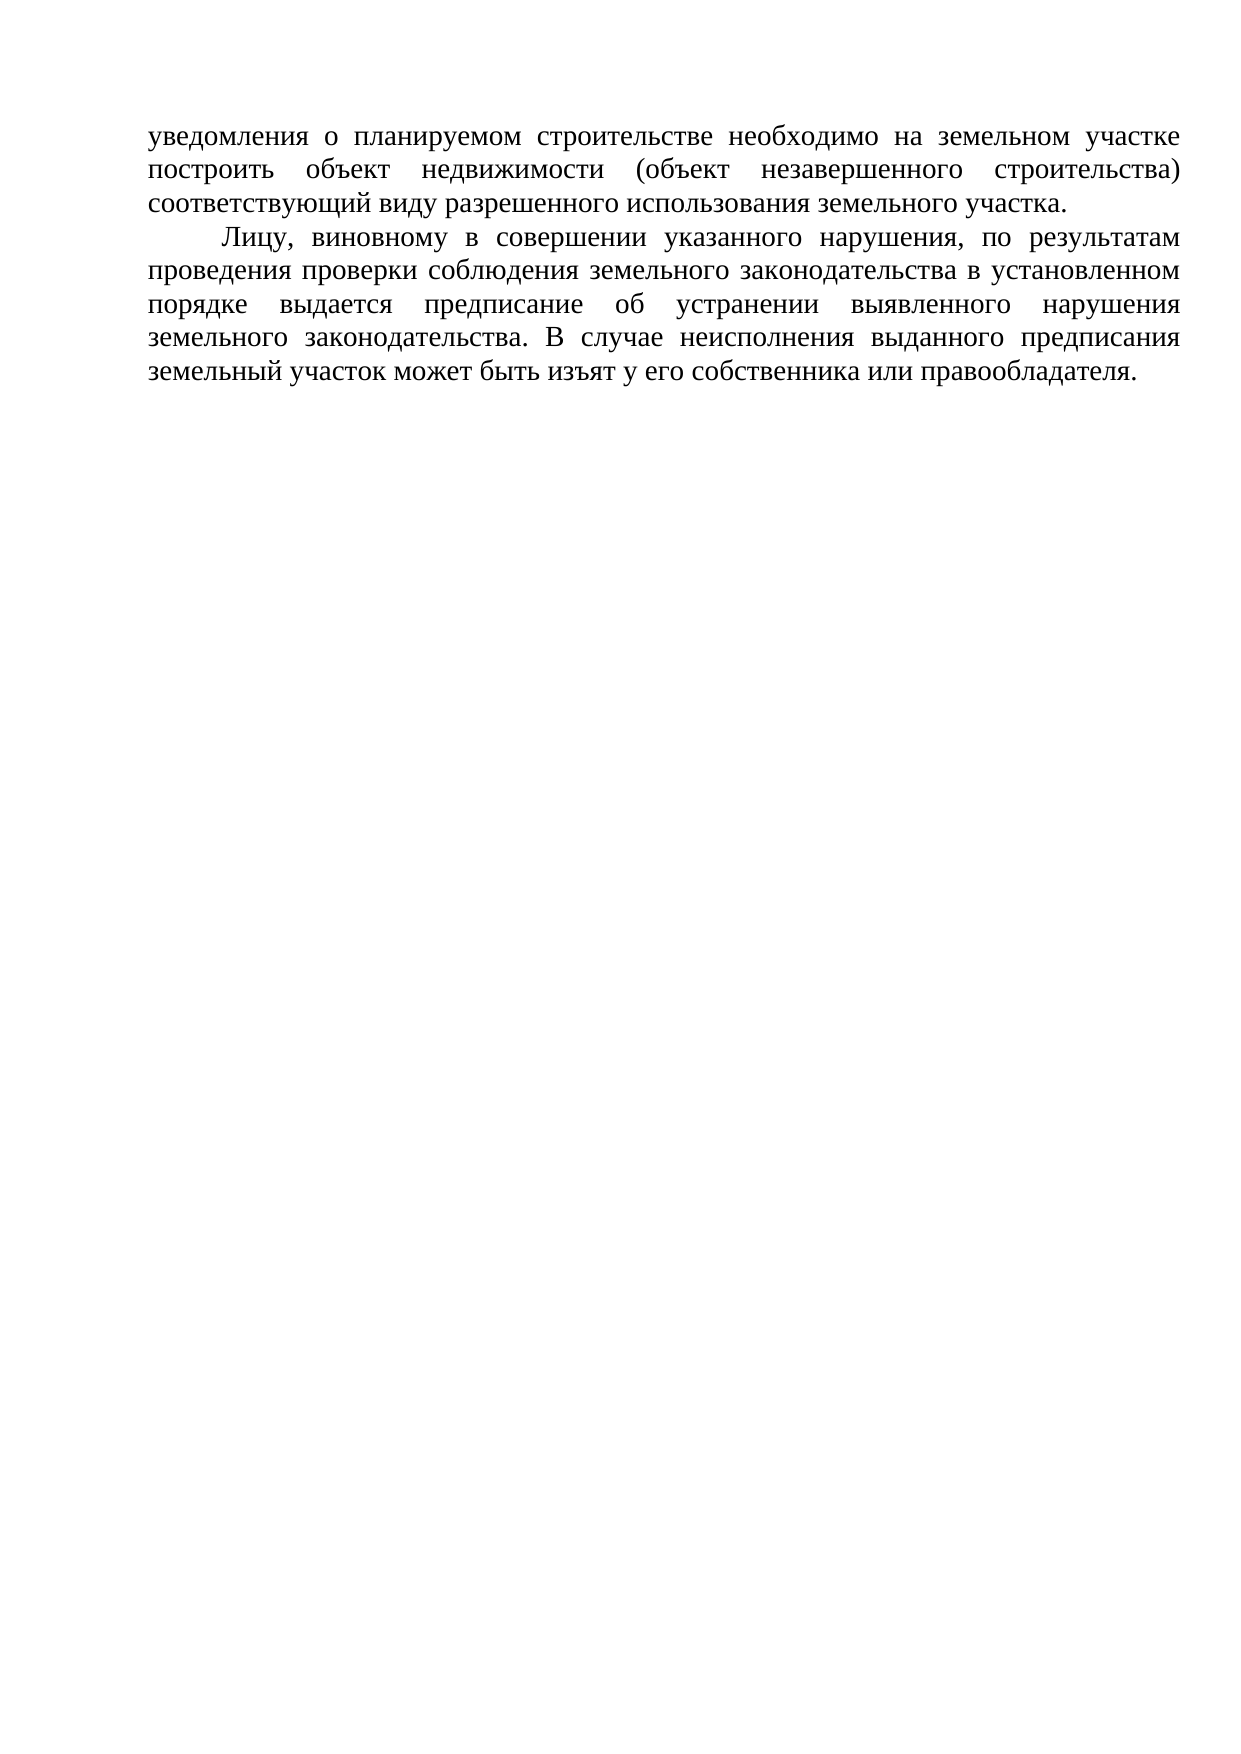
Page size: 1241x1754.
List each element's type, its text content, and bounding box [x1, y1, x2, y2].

text Лицу, виновному в совершении указанного нарушения, по результатам проведения проверки соблюдения земельного законодательства в установленном порядке выдается предписание об устранении выявленного нарушения земельного законодательства. В случае неисполнения выданного предписания земельный участок может быть изъят у его собственника или правообладателя. [148, 219, 1181, 386]
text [148, 118, 1181, 219]
